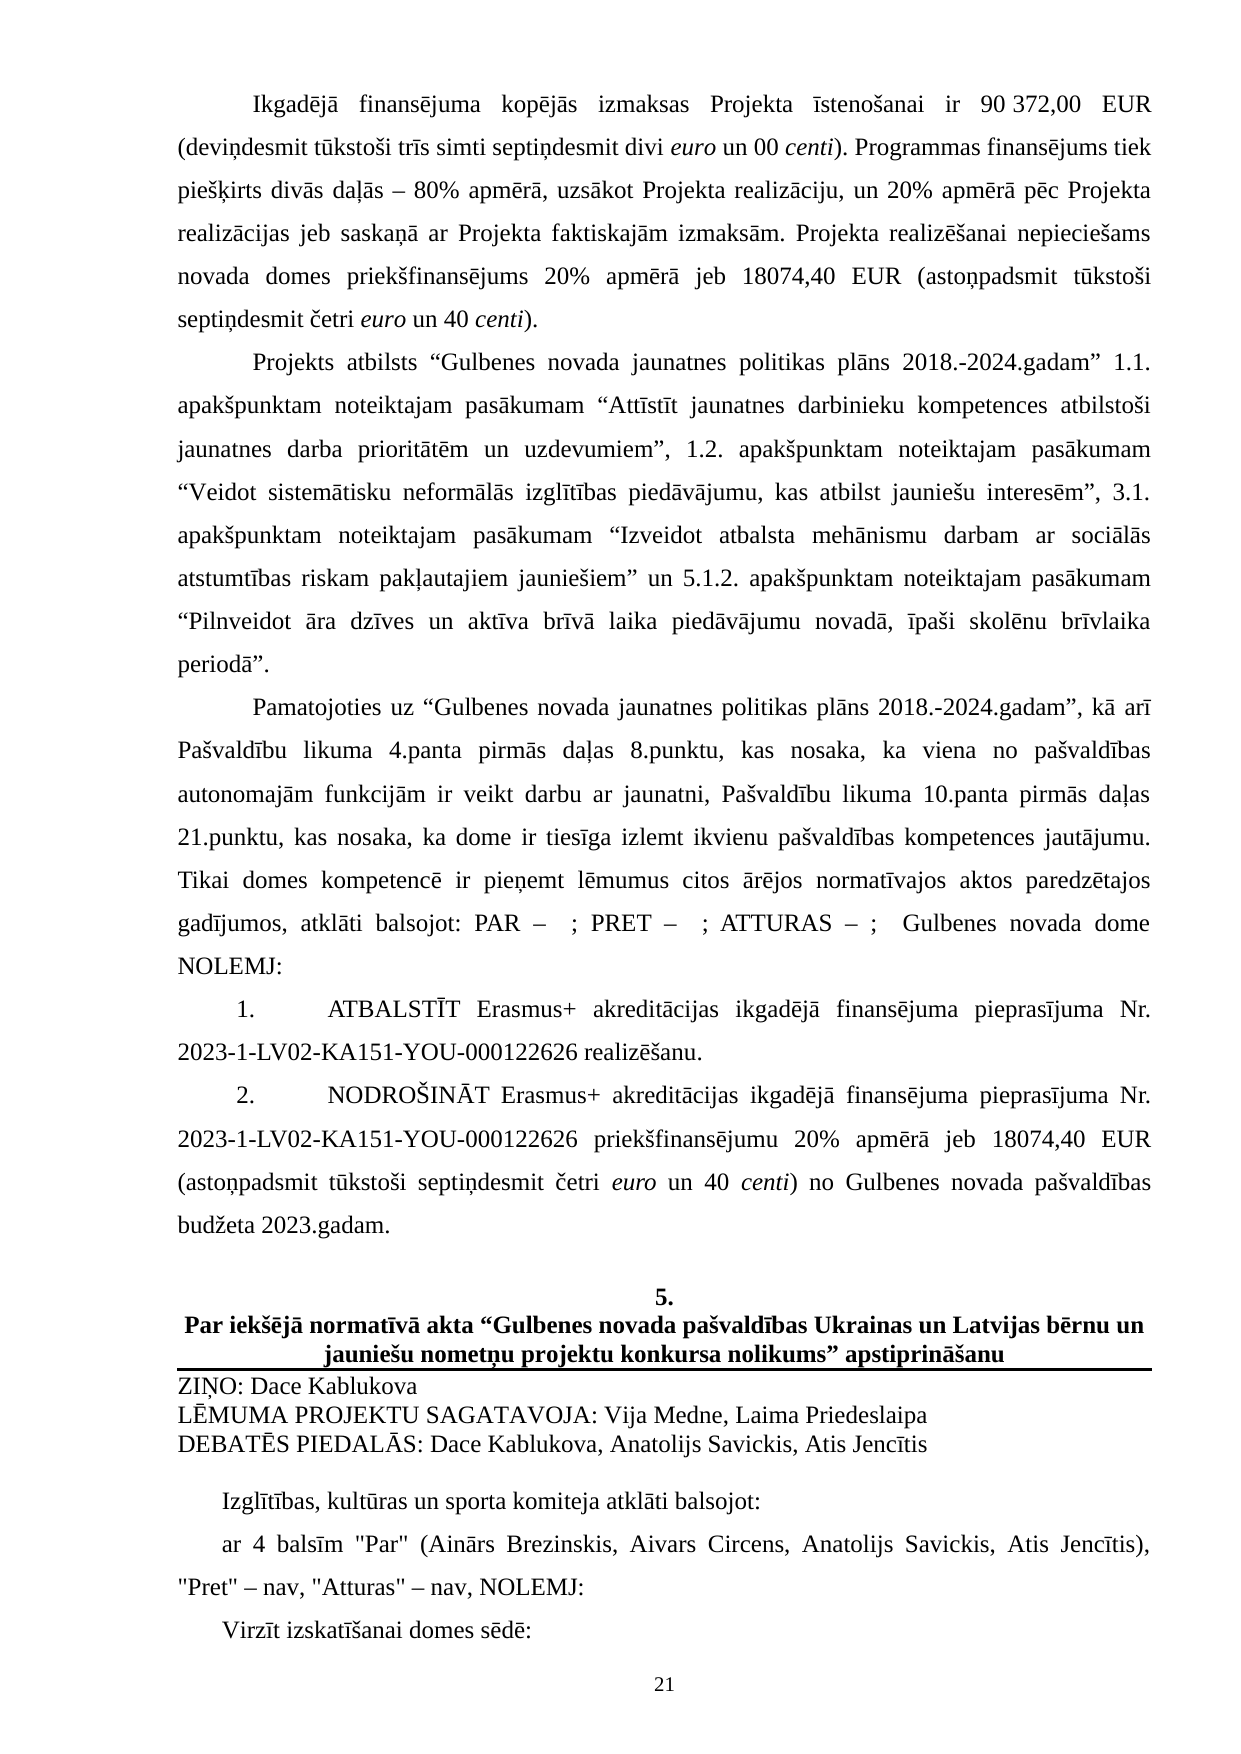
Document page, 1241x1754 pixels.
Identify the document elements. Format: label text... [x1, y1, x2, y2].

text DEBATĒS PIEDALĀS: Dace Kablukova, Anatolijs Savickis, Atis Jencītis [177, 1429, 1152, 1457]
text Ikgadējā finansējuma kopējās izmaksas Projekta īstenošanai ir 90 372,00 EUR (deviņdesmit tūkstoši trīs simti septiņdesmit divi euro un 00 centi). Programmas finansējums tiek piešķirts divās daļās – 80% apmērā, uzsākot Projekta realizāciju, un 20% apmērā pēc Projekta realizācijas jeb saskaņā ar Projekta faktiskajām izmaksām. Projekta realizēšanai nepieciešams novada domes priekšfinansējums 20% apmērā jeb 18074,40 EUR (astoņpadsmit tūkstoši septiņdesmit četri euro un 40 centi). [177, 89, 1152, 333]
list NODROŠINĀT Erasmus+ akreditācijas ikgadējā finansējuma pieprasījuma Nr. 2023-1-LV02-KA151-YOU-000122626 priekšfinansējumu 20% apmērā jeb 18074,40 EUR (astoņpadsmit tūkstoši septiņdesmit četri euro un 40 centi) no Gulbenes novada pašvaldības budžeta 2023.gadam. [177, 1081, 1152, 1239]
text 5. [177, 1282, 1152, 1311]
text Virzīt izskatīšanai domes sēdē: [177, 1616, 1152, 1644]
text Pamatojoties uz “Gulbenes novada jaunatnes politikas plāns 2018.-2024.gadam”, kā arī Pašvaldību likuma 4.panta pirmās daļas 8.punktu, kas nosaka, ka viena no pašvaldības autonomajām funkcijām ir veikt darbu ar jaunatni, Pašvaldību likuma 10.panta pirmās daļas 21.punktu, kas nosaka, ka dome ir tiesīga izlemt ikvienu pašvaldības kompetences jautājumu. Tikai domes kompetencē ir pieņemt lēmumus citos ārējos normatīvajos aktos paredzētajos gadījumos, atklāti balsojot: PAR – ; PRET – ; ATTURAS – ; Gulbenes novada dome NOLEMJ: [177, 692, 1152, 980]
text Izglītības, kultūras un sporta komiteja atklāti balsojot: [177, 1486, 1152, 1515]
text ar 4 balsīm "Par" (Ainārs Brezinskis, Aivars Circens, Anatolijs Savickis, Atis Jencītis), "Pret" – nav, "Atturas" – nav, NOLEMJ: [177, 1529, 1152, 1601]
text ZIŅO: Dace Kablukova [177, 1371, 1152, 1400]
list ATBALSTĪT Erasmus+ akreditācijas ikgadējā finansējuma pieprasījuma Nr. 2023-1-LV02-KA151-YOU-000122626 realizēšanu. [177, 994, 1152, 1066]
text LĒMUMA PROJEKTU SAGATAVOJA: Vija Medne, Laima Priedeslaipa [177, 1400, 1152, 1429]
text Par iekšējā normatīvā akta “Gulbenes novada pašvaldības Ukrainas un Latvijas bērnu un jauniešu nometņu projektu konkursa nolikums” apstiprināšanu [177, 1311, 1152, 1368]
text Projekts atbilsts “Gulbenes novada jaunatnes politikas plāns 2018.-2024.gadam” 1.1. apakšpunktam noteiktajam pasākumam “Attīstīt jaunatnes darbinieku kompetences atbilstoši jaunatnes darba prioritātēm un uzdevumiem”, 1.2. apakšpunktam noteiktajam pasākumam “Veidot sistemātisku neformālās izglītības piedāvājumu, kas atbilst jauniešu interesēm”, 3.1. apakšpunktam noteiktajam pasākumam “Izveidot atbalsta mehānismu darbam ar sociālās atstumtības riskam pakļautajiem jauniešiem” un 5.1.2. apakšpunktam noteiktajam pasākumam “Pilnveidot āra dzīves un aktīva brīvā laika piedāvājumu novadā, īpaši skolēnu brīvlaika periodā”. [177, 347, 1152, 678]
